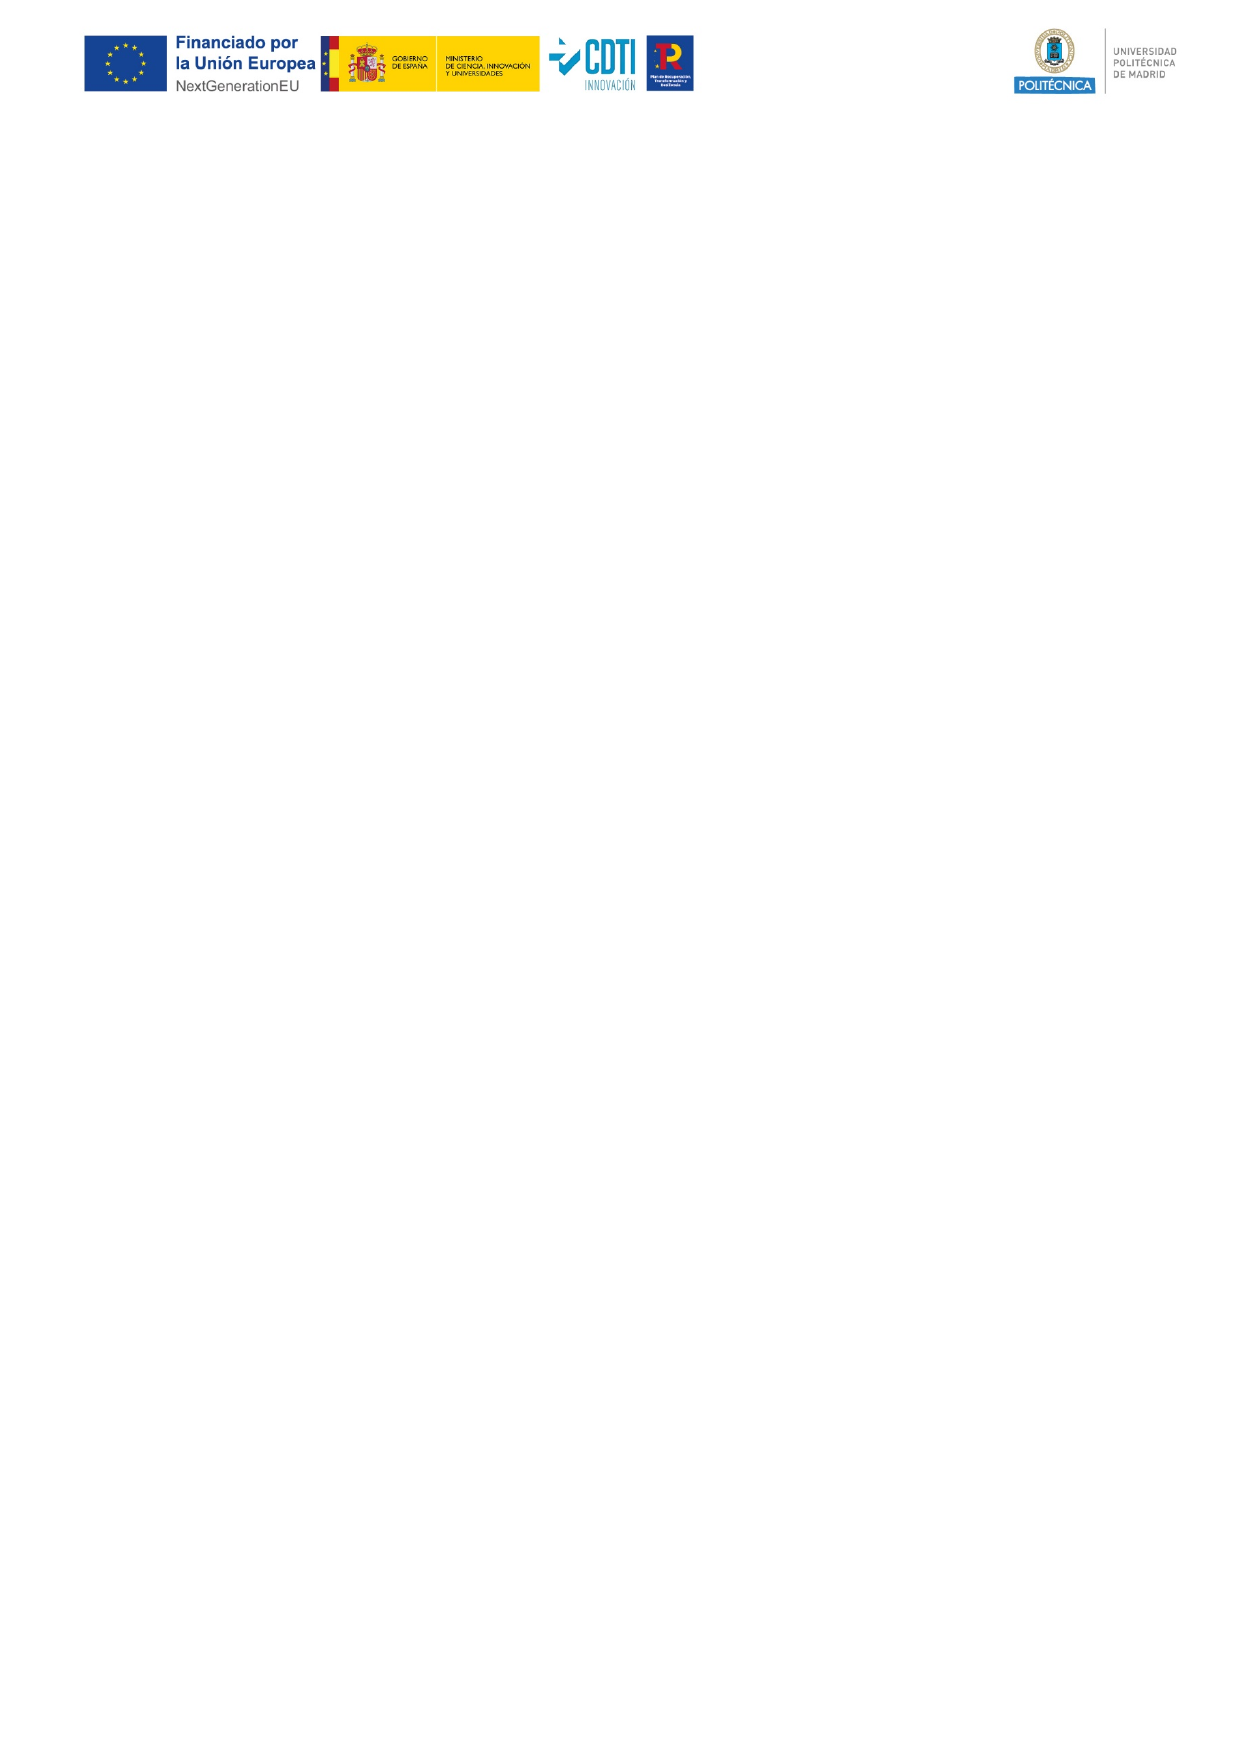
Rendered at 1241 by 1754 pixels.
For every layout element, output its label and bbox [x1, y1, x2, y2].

picture [3, 4, 1239, 123]
